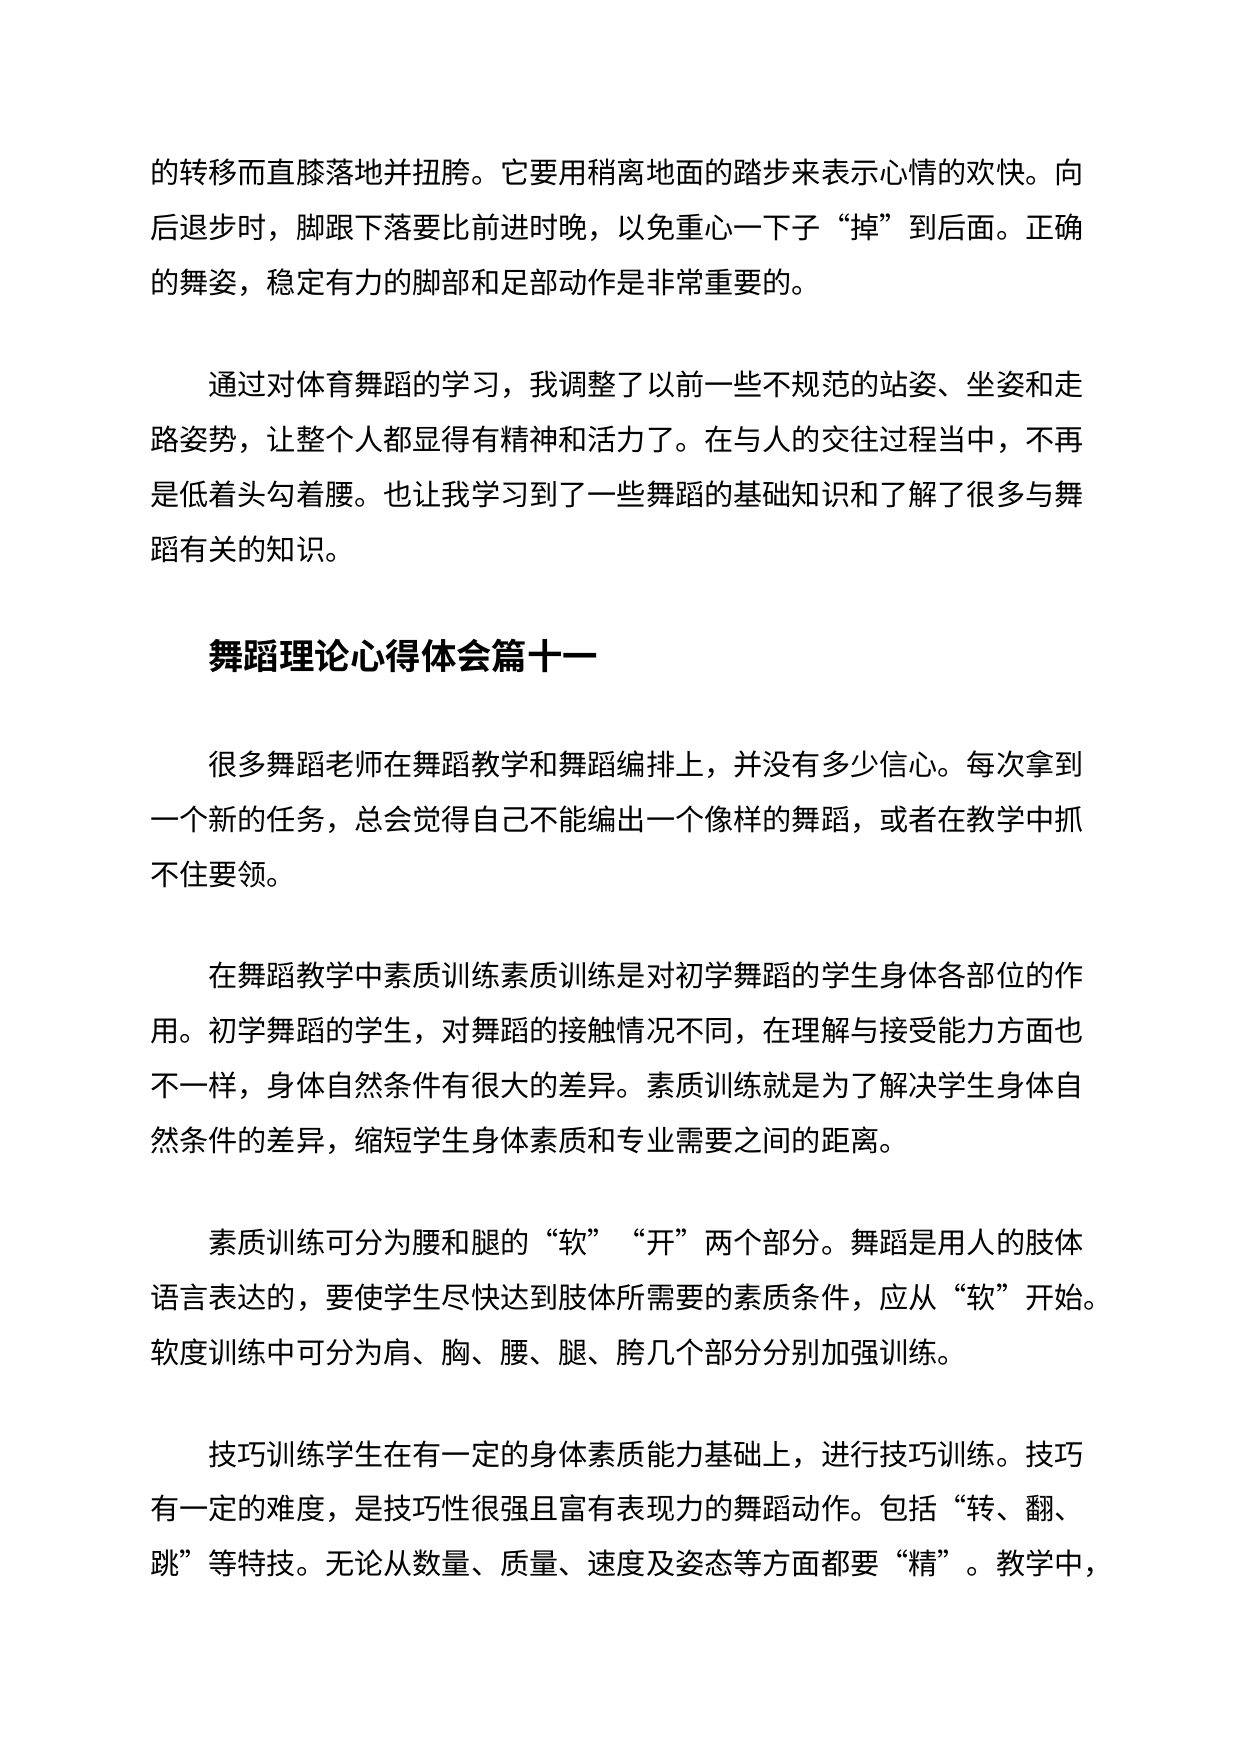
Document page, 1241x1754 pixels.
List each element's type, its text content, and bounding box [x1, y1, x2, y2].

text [150, 1431, 1090, 1583]
text 在舞蹈教学中素质训练素质训练是对初学舞蹈的学生身体各部位的作用。初学舞蹈的学生，对舞蹈的接触情况不同，在理解与接受能力方面也不一样，身体自然条件有很大的差异。素质训练就是为了解决学生身体自然条件的差异，缩短学生身体素质和专业需要之间的距离。 [150, 953, 1090, 1160]
text 通过对体育舞蹈的学习，我调整了以前一些不规范的站姿、坐姿和走路姿势，让整个人都显得有精神和活力了。在与人的交往过程当中，不再是低着头勾着腰。也让我学习到了一些舞蹈的基础知识和了解了很多与舞蹈有关的知识。 [150, 362, 1090, 568]
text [150, 150, 1090, 302]
text 素质训练可分为腰和腿的“软”“开”两个部分。舞蹈是用人的肢体语言表达的，要使学生尽快达到肢体所需要的素质条件，应从“软”开始。软度训练中可分为肩、胸、腰、腿、胯几个部分分别加强训练。 [150, 1219, 1090, 1372]
text 舞蹈理论心得体会篇十一 [150, 628, 1090, 679]
text 很多舞蹈老师在舞蹈教学和舞蹈编排上，并没有多少信心。每次拿到一个新的任务，总会觉得自己不能编出一个像样的舞蹈，或者在教学中抓不住要领。 [150, 741, 1090, 893]
